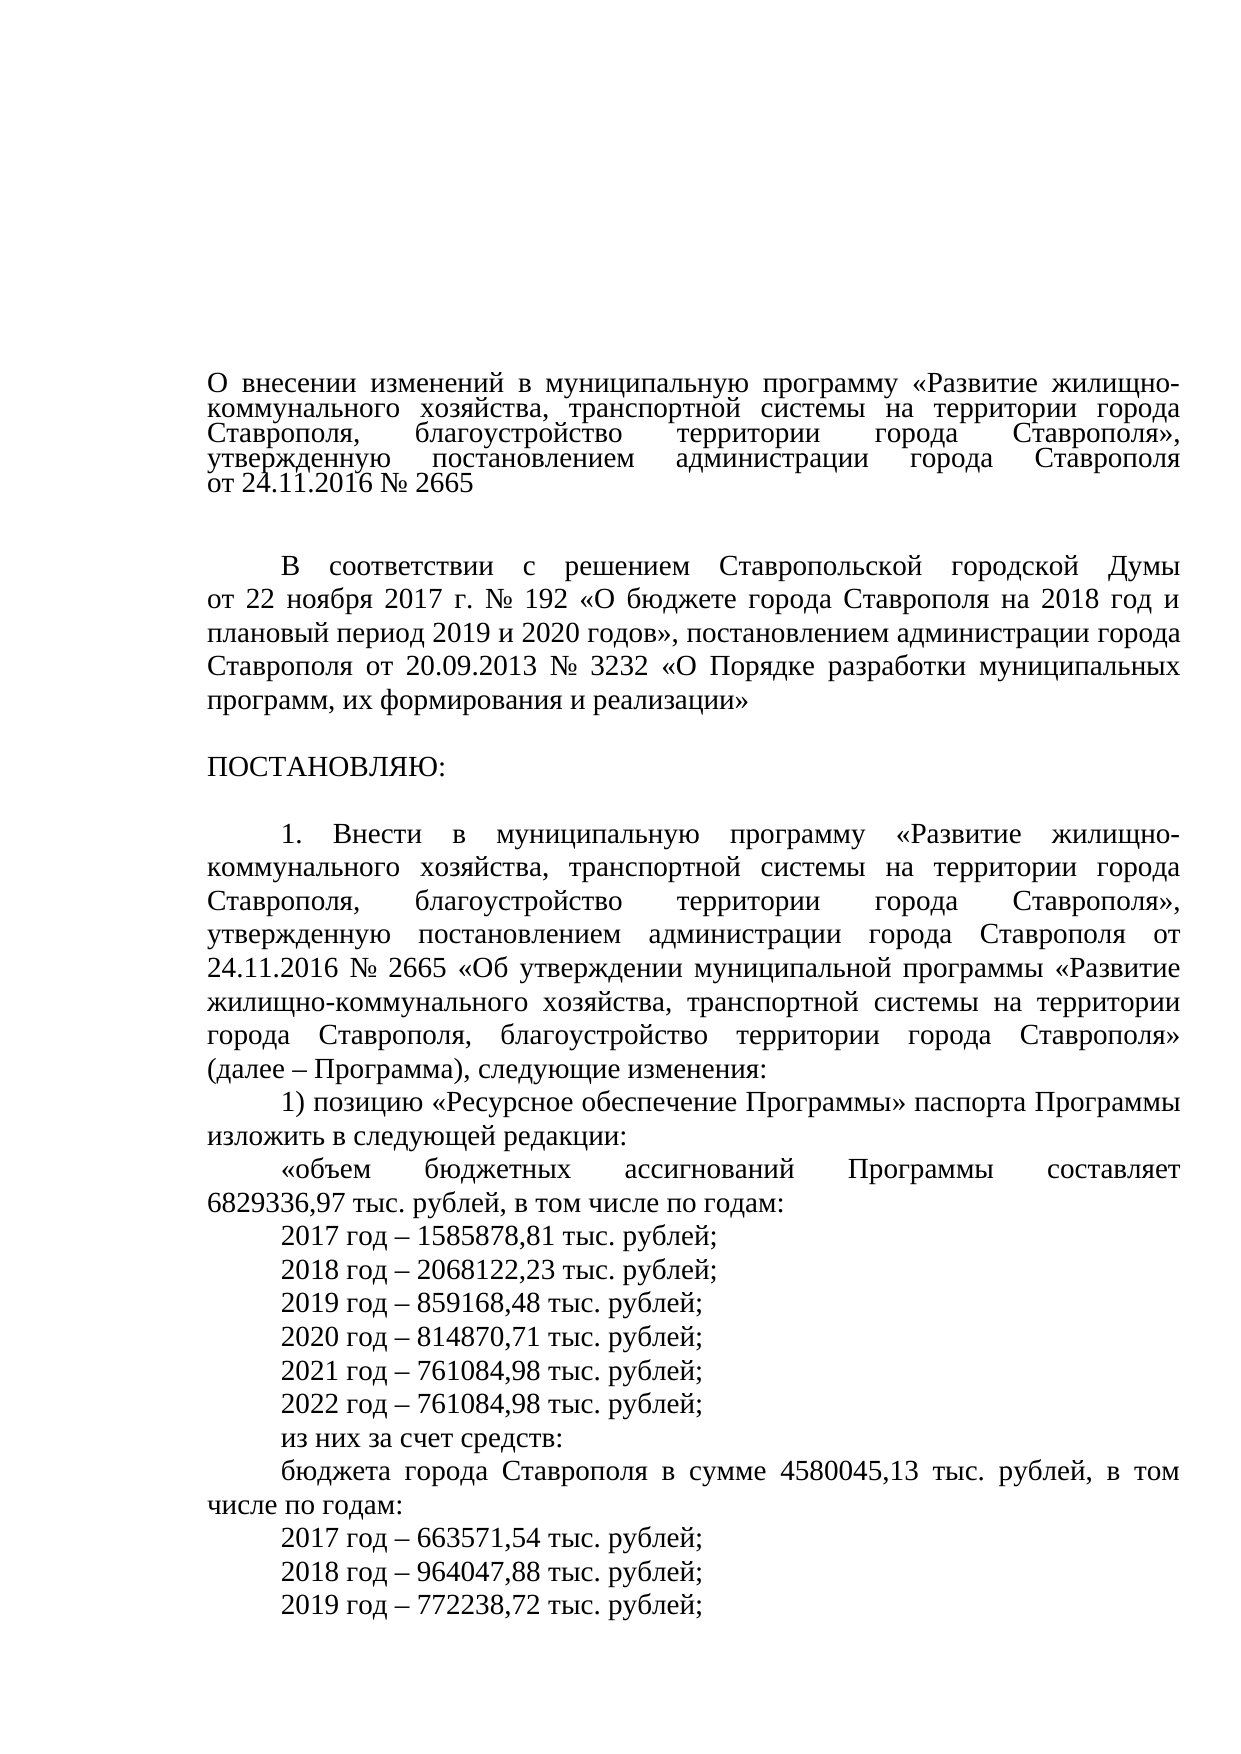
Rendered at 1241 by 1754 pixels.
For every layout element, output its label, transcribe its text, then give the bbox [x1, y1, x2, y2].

text 2021 год – 761084,98 тыс. рублей; [207, 1353, 1181, 1386]
text 2018 год – 964047,88 тыс. рублей; [207, 1554, 1181, 1587]
text 2018 год – 2068122,23 тыс. рублей; [207, 1252, 1181, 1286]
text 2017 год – 1585878,81 тыс. рублей; [207, 1218, 1181, 1252]
text 2019 год – 859168,48 тыс. рублей; [207, 1286, 1181, 1319]
text 2022 год – 761084,98 тыс. рублей; [207, 1386, 1181, 1420]
text 1) позицию «Ресурсное обеспечение Программы» паспорта Программы изложить в следующей редакции: [207, 1084, 1181, 1151]
text В соответствии с решением Ставропольской городской Думы от 22 ноября 2017 г. № 192 «О бюджете города Ставрополя на 2018 год и плановый период 2019 и 2020 годов», постановлением администрации города Ставрополя от 20.09.2013 № 3232 «О Порядке разработки муниципальных программ, их формирования и реализации» [207, 548, 1181, 715]
text 2020 год – 814870,71 тыс. рублей; [207, 1319, 1181, 1353]
text 1. Внести в муниципальную программу «Развитие жилищно-коммунального хозяйства, транспортной системы на территории города Ставрополя, благоустройство территории города Ставрополя», утвержденную постановлением администрации города Ставрополя от 24.11.2016 № 2665 «Об утверждении муниципальной программы «Развитие жилищно-коммунального хозяйства, транспортной системы на территории города Ставрополя, благоустройство территории города Ставрополя» (далее – Программа), следующие изменения: [207, 816, 1181, 1084]
text 2017 год – 663571,54 тыс. рублей; [207, 1520, 1181, 1554]
text «объем бюджетных ассигнований Программы составляет 6829336,97 тыс. рублей, в том числе по годам: [207, 1151, 1181, 1218]
text О внесении изменений в муниципальную программу «Развитие жилищно-коммунального хозяйства, транспортной системы на территории города Ставрополя, благоустройство территории города Ставрополя», утвержденную постановлением администрации города Ставрополя от 24.11.2016 № 2665 [207, 373, 1181, 498]
text 2019 год – 772238,72 тыс. рублей; [207, 1587, 1181, 1621]
text бюджета города Ставрополя в сумме 4580045,13 тыс. рублей, в том числе по годам: [207, 1453, 1181, 1520]
text ПОСТАНОВЛЯЮ: [207, 749, 1181, 782]
text из них за счет средств: [207, 1420, 1181, 1453]
